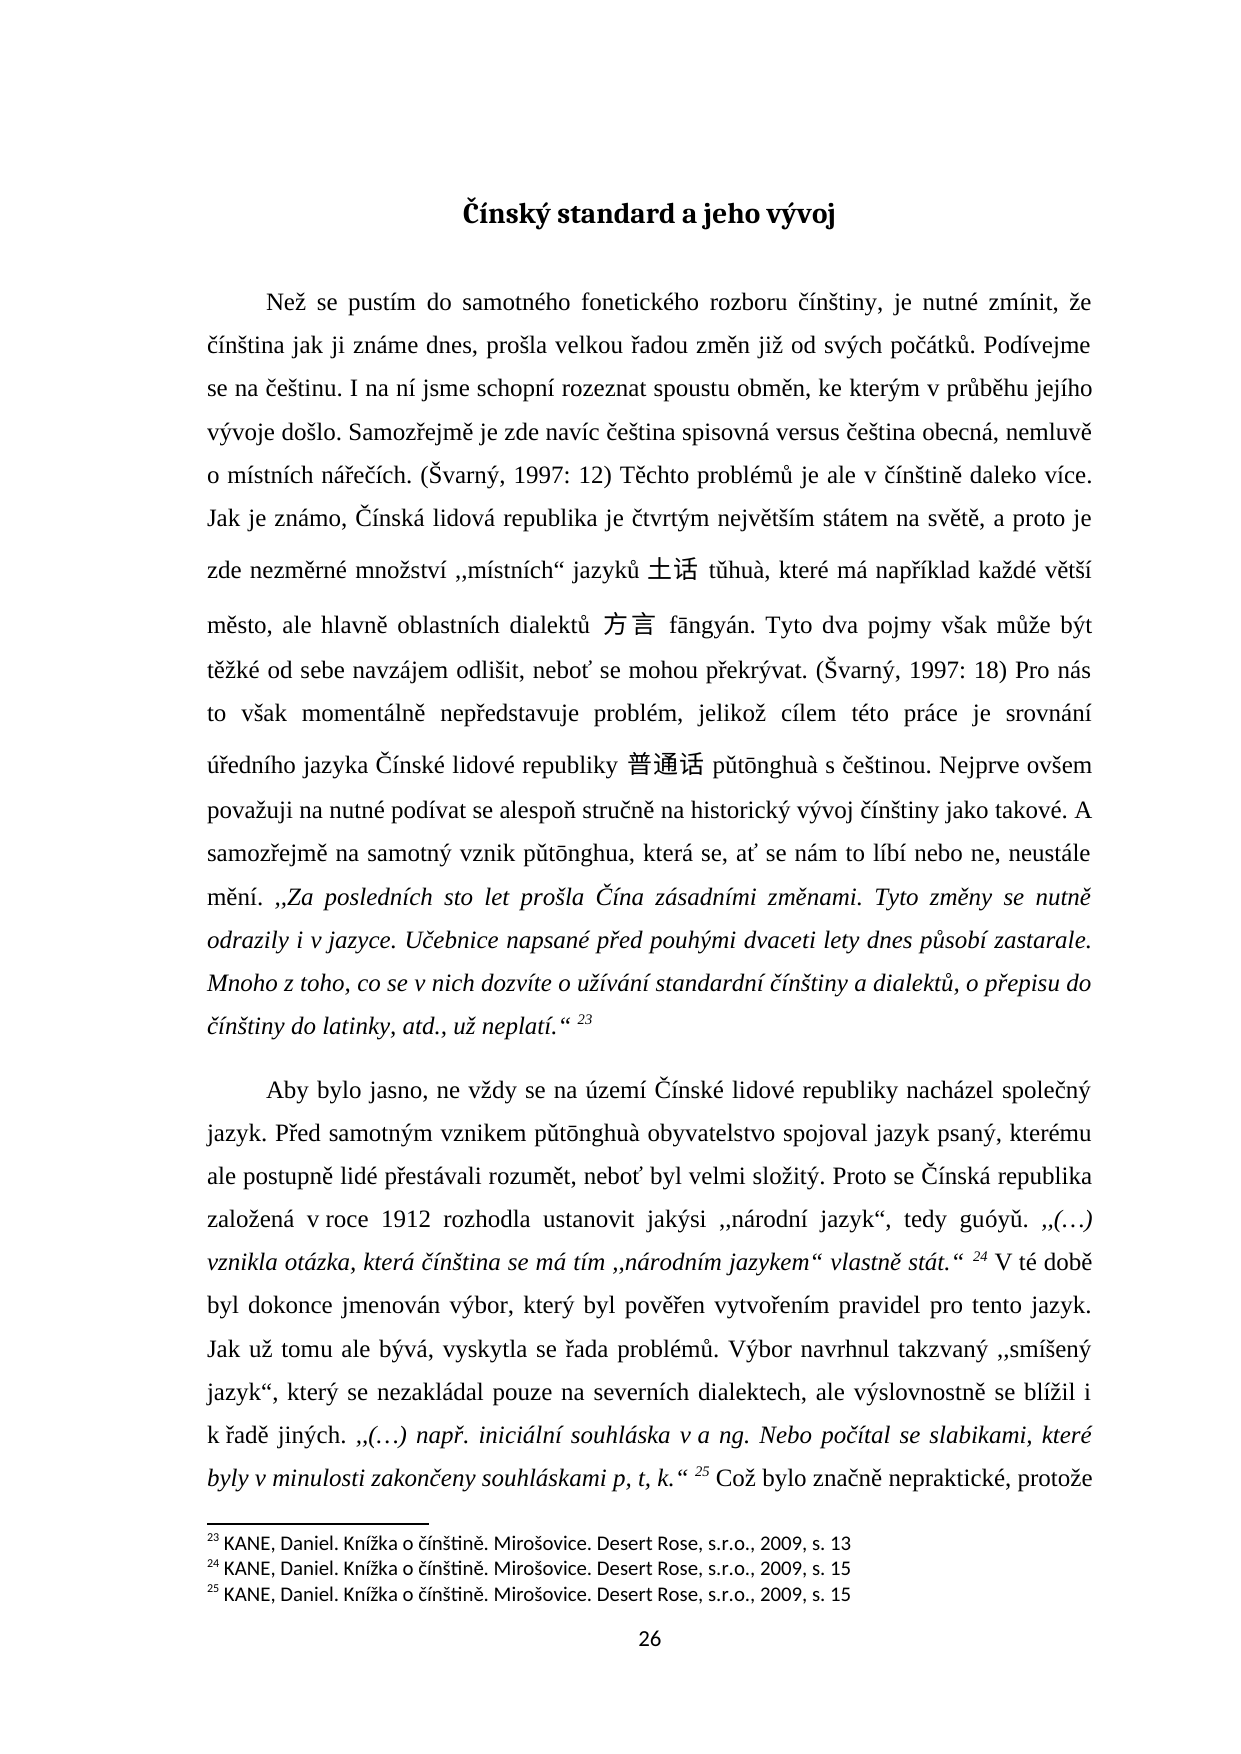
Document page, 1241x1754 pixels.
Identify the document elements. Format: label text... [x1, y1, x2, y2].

subtitle Čínský standard a jeho vývoj [207, 198, 1092, 231]
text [207, 1075, 1092, 1492]
text Než se pustím do samotného fonetického rozboru čínštiny, je nutné zmínit, že čínština jak ji známe dnes, prošla velkou řadou změn již od svých počátků. Podívejme se na češtinu. I na ní jsme schopní rozeznat spoustu obměn, ke kterým v průběhu jejího vývoje došlo. Samozřejmě je zde navíc čeština spisovná versus čeština obecná, nemluvě o místních nářečích. (Švarný, 1997: 12) Těchto problémů je ale v čínštině daleko více. Jak je známo, Čínská lidová republika je čtvrtým největším státem na světě, a proto je zde nezměrné množství ,,místních“ jazyků土话 tǔhuà, které má například každé větší město, ale hlavně oblastních dialektů 方言 fāngyán. Tyto dva pojmy však může být těžké od sebe navzájem odlišit, neboť se mohou překrývat. (Švarný, 1997: 18) Pro nás to však momentálně nepředstavuje problém, jelikož cílem této práce je srovnání úředního jazyka Čínské lidové republiky 普通话 pǔtōnghuà s češtinou. Nejprve ovšem považuji na nutné podívat se alespoň stručně na historický vývoj čínštiny jako takové. A samozřejmě na samotný vznik pǔtōnghua, která se, ať se nám to líbí nebo ne, neustále mění. ,,Za posledních sto let prošla Čína zásadními změnami. Tyto změny se nutně odrazily i v jazyce. Učebnice napsané před pouhými dvaceti lety dnes působí zastarale. Mnoho z toho, co se v nich dozvíte o užívání standardní čínštiny a dialektů, o přepisu do čínštiny do latinky, atd., už neplatí.“ [207, 287, 1092, 1040]
